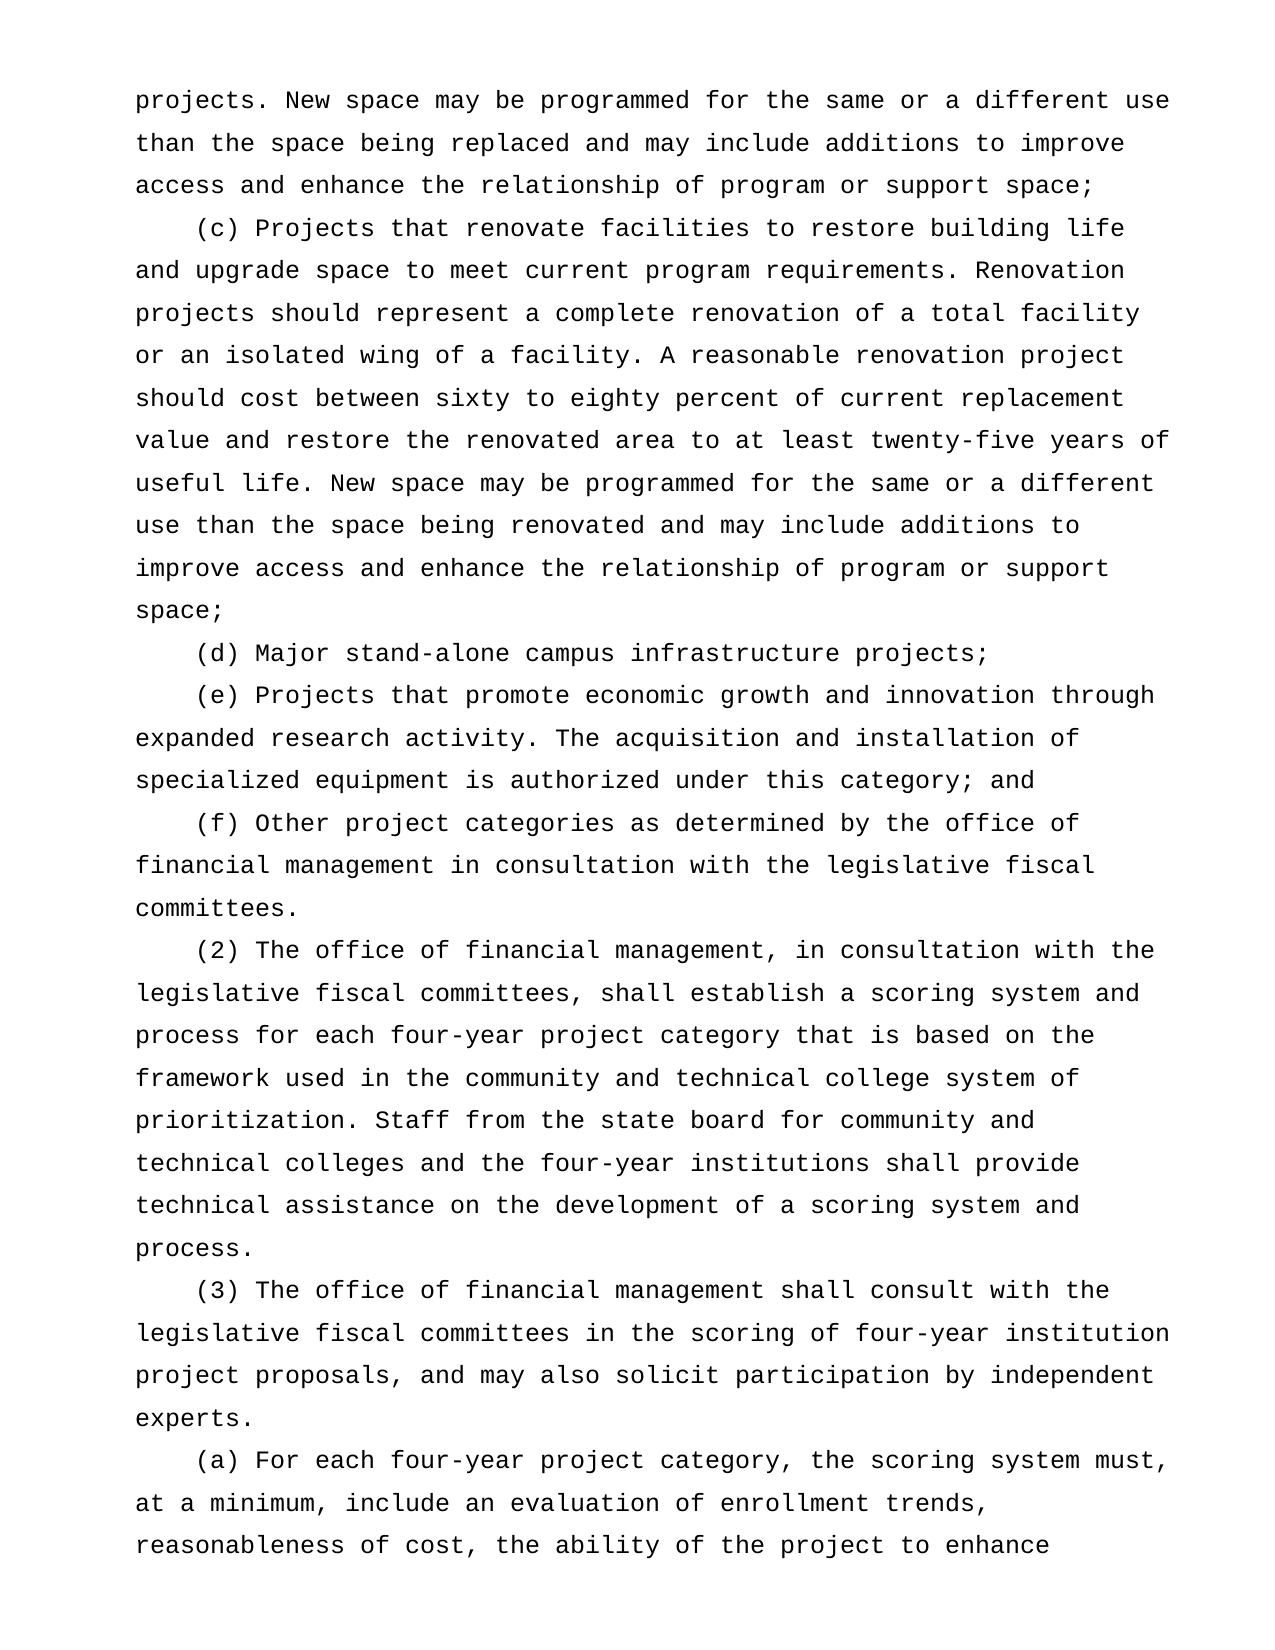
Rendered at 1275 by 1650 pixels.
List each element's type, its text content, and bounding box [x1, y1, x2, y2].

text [135, 1435, 1170, 1562]
text (e) Projects that promote economic growth and innovation through expanded research activity. The acquisition and installation of specialized equipment is authorized under this category; and [135, 670, 1170, 797]
text (f) Other project categories as determined by the office of financial management in consultation with the legislative fiscal committees. [135, 797, 1170, 925]
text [135, 75, 1170, 202]
text (2) The office of financial management, in consultation with the legislative fiscal committees, shall establish a scoring system and process for each four-year project category that is based on the framework used in the community and technical college system of prioritization. Staff from the state board for community and technical colleges and the four-year institutions shall provide technical assistance on the development of a scoring system and process. [135, 925, 1170, 1265]
text (3) The office of financial management shall consult with the legislative fiscal committees in the scoring of four-year institution project proposals, and may also solicit participation by independent experts. [135, 1265, 1170, 1435]
text (d) Major stand-alone campus infrastructure projects; [135, 627, 1170, 670]
text (c) Projects that renovate facilities to restore building life and upgrade space to meet current program requirements. Renovation projects should represent a complete renovation of a total facility or an isolated wing of a facility. A reasonable renovation project should cost between sixty to eighty percent of current replacement value and restore the renovated area to at least twenty-five years of useful life. New space may be programmed for the same or a different use than the space being renovated and may include additions to improve access and enhance the relationship of program or support space; [135, 202, 1170, 627]
